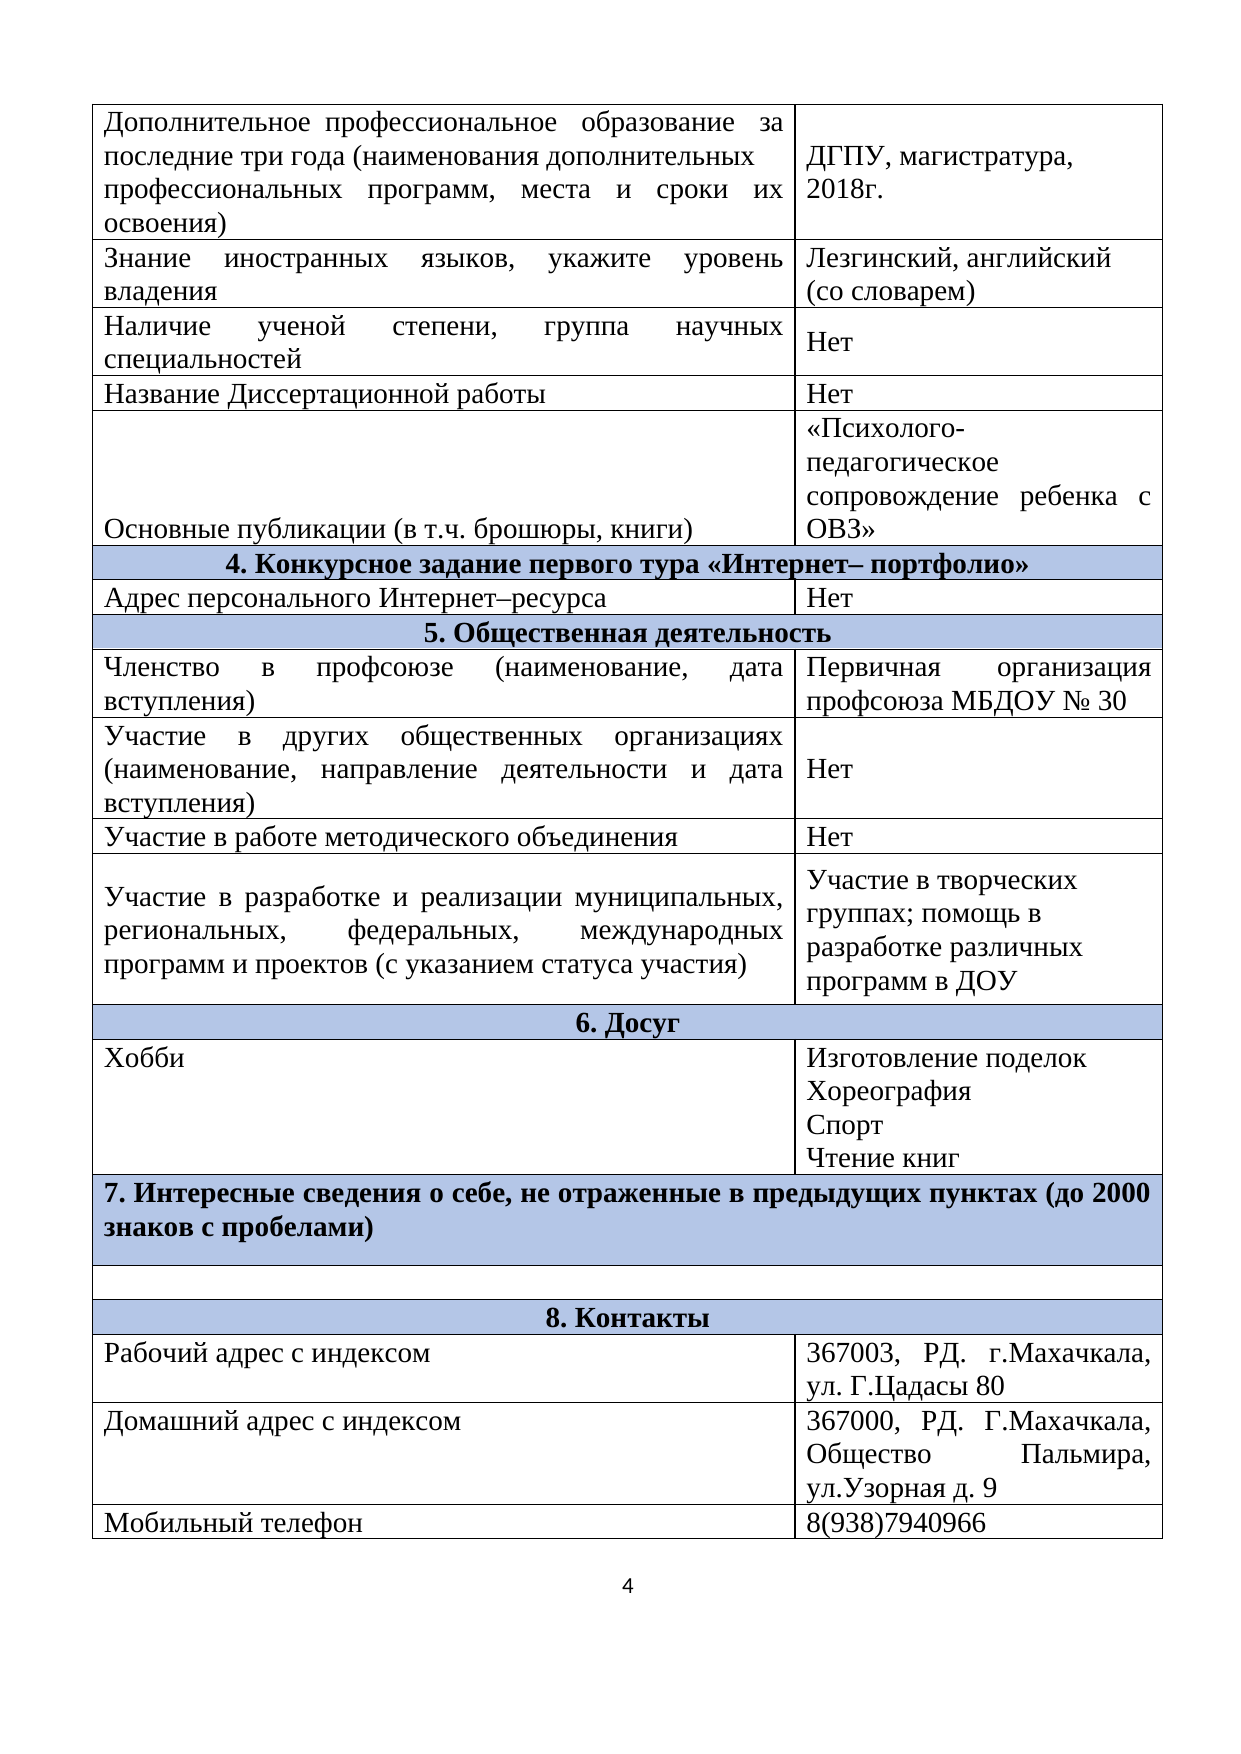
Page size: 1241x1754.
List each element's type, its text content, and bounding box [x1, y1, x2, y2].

table_cell 367000, РД. Г.Махачкала, Общество Пальмира, ул.Узорная д. 9 [796, 1403, 1162, 1504]
table_cell 6. Досуг [93, 1005, 1162, 1039]
table_cell Участие в работе методического объединения [93, 819, 794, 853]
table_cell Основные публикации (в т.ч. брошюры, книги) [93, 411, 794, 545]
table_cell Нет [796, 376, 1162, 409]
table_cell Членство в профсоюзе (наименование, дата вступления) [93, 650, 794, 717]
table_cell 7. Интересные сведения о себе, не отраженные в предыдущих пунктах (до 2000 знаков с пробелами) [93, 1175, 1162, 1265]
table_cell Мобильный телефон [93, 1505, 794, 1538]
table_cell Наличие ученой степени, группа научных специальностей [93, 308, 794, 375]
table_cell 5. Общественная деятельность [93, 615, 1162, 648]
table_cell Участие в других общественных организациях (наименование, направление деятельности и дата вступления) [93, 718, 794, 818]
table_cell Знание иностранных языков, укажите уровень владения [93, 240, 794, 307]
table_cell 367003, РД. г.Махачкала, ул. Г.Цадасы 80 [796, 1335, 1162, 1402]
table_cell Нет [796, 718, 1162, 818]
table_cell ДГПУ, магистратура, 2018г. [796, 105, 1162, 239]
table_cell Нет [796, 580, 1162, 614]
table_cell Участие в творческих группах; помощь в разработке различных программ в ДОУ [796, 854, 1162, 1004]
table_cell Первичная организация профсоюза МБДОУ № 30 [796, 650, 1162, 717]
table_cell Рабочий адрес с индексом [93, 1335, 794, 1402]
table_cell Дополнительное профессиональное образование за последние три года (наименования дополнительных профессиональных программ, места и сроки их освоения) [93, 105, 794, 239]
table_cell [93, 1266, 1162, 1299]
table_cell 8(938)7940966 [796, 1505, 1162, 1538]
table_cell Участие в разработке и реализации муниципальных, региональных, федеральных, международных программ и проектов (с указанием статуса участия) [93, 854, 794, 1004]
table_cell Лезгинский, английский (со словарем) [796, 240, 1162, 307]
table_cell Название Диссертационной работы [93, 376, 794, 409]
table_cell «Психолого-педагогическое сопровождение ребенка с ОВЗ» [796, 411, 1162, 545]
table_cell Домашний адрес с индексом [93, 1403, 794, 1504]
table_cell Нет [796, 308, 1162, 375]
table_cell 8. Контакты [93, 1300, 1162, 1334]
table_cell Изготовление поделок Хореография Спорт Чтение книг [796, 1040, 1162, 1174]
table_cell Нет [796, 819, 1162, 853]
table_cell Хобби [93, 1040, 794, 1174]
table_cell 4. Конкурсное задание первого тура «Интернет– портфолио» [93, 546, 1162, 579]
table_cell Адрес персонального Интернет–ресурса [93, 580, 794, 614]
